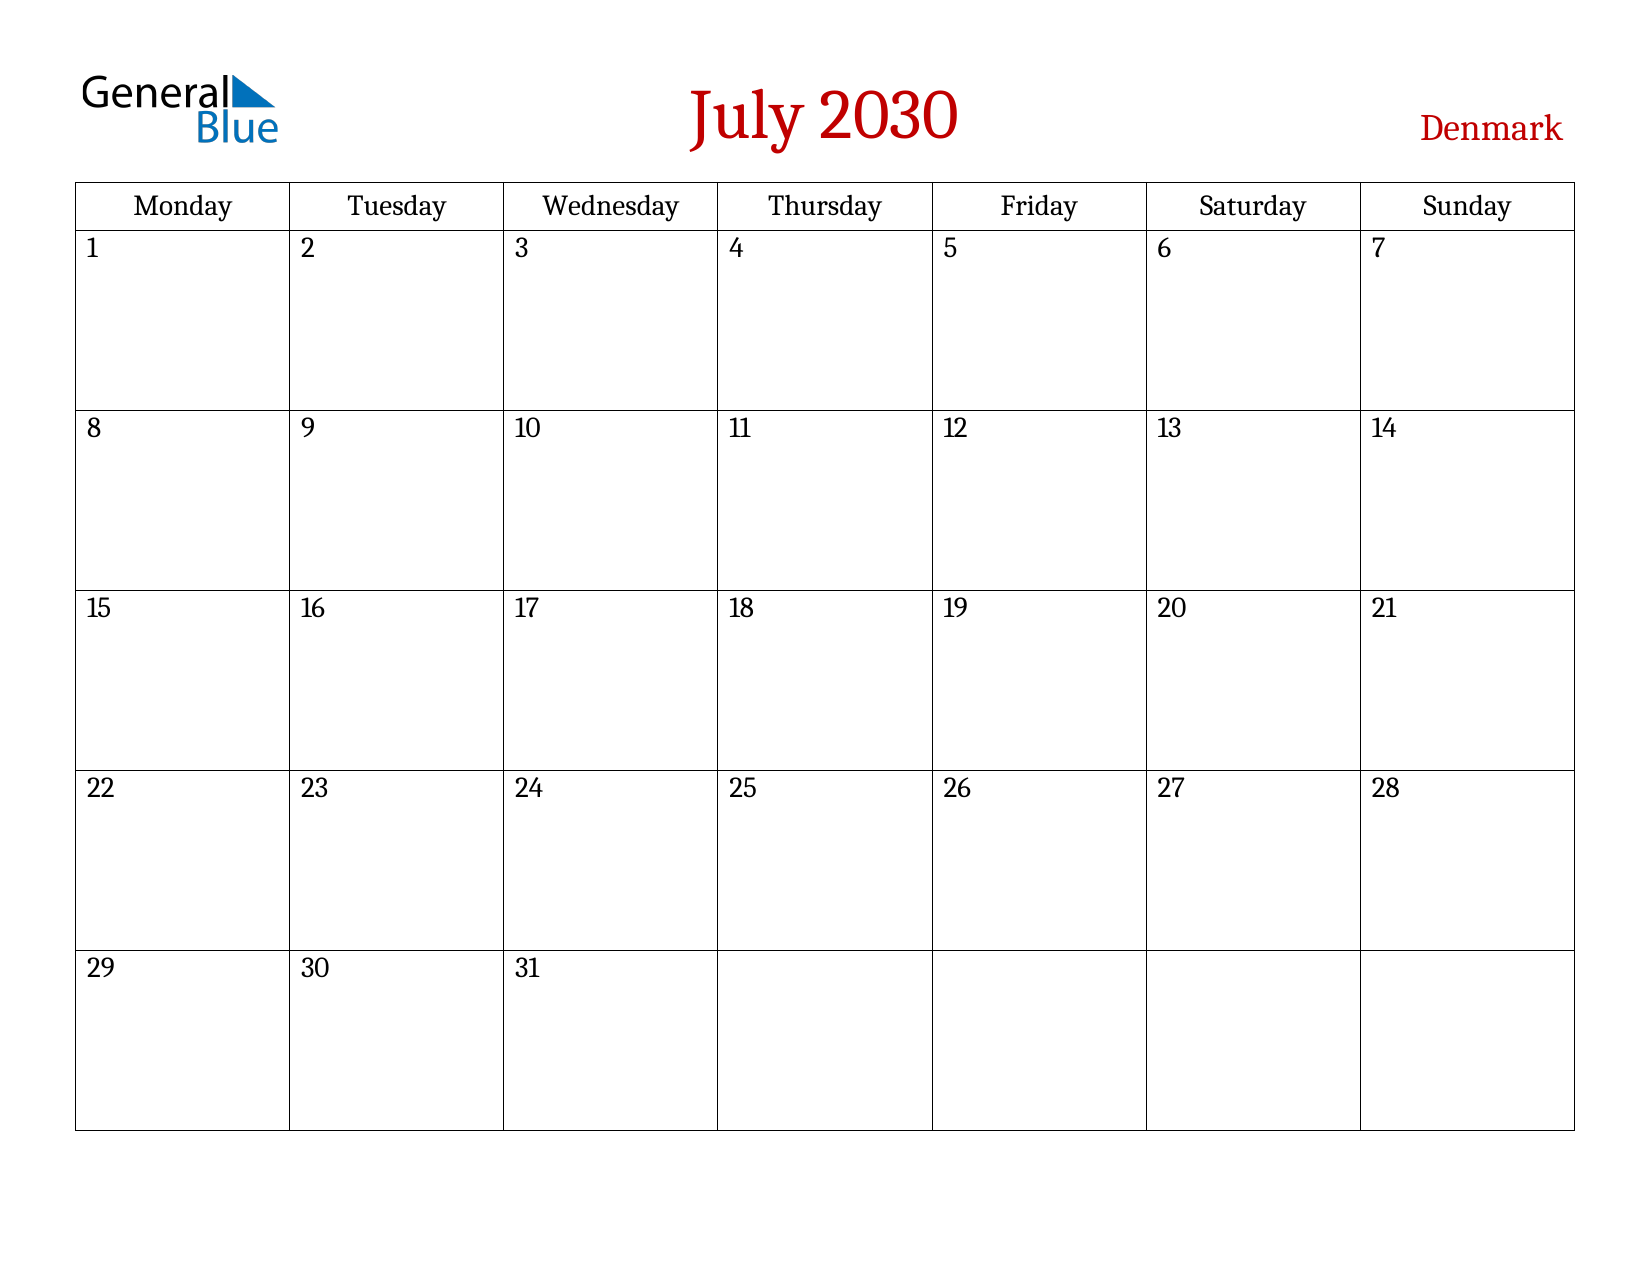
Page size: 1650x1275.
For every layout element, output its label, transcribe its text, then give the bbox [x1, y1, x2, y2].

table_cell [290, 985, 503, 1130]
table_cell [718, 445, 932, 590]
table_cell 6 [1147, 231, 1360, 264]
table_cell 9 [290, 411, 503, 444]
table_cell Saturday [1147, 183, 1360, 230]
table_cell [1361, 985, 1574, 1130]
table_cell 19 [933, 591, 1146, 625]
table_cell [1361, 625, 1574, 770]
table_cell [76, 625, 289, 770]
table_cell 8 [76, 411, 289, 444]
table_cell [718, 265, 932, 410]
table_cell 18 [718, 591, 932, 625]
table_cell 26 [933, 771, 1146, 805]
table_cell 28 [1361, 771, 1574, 805]
table_cell [933, 985, 1146, 1130]
table_cell [1147, 625, 1360, 770]
table_cell [76, 265, 289, 410]
table_cell 20 [1147, 591, 1360, 625]
table_cell [1147, 445, 1360, 590]
table_cell 3 [504, 231, 717, 264]
table_cell [718, 805, 932, 950]
table_cell [76, 805, 289, 950]
table_cell 23 [290, 771, 503, 805]
table_cell [933, 445, 1146, 590]
table_cell Sunday [1361, 183, 1574, 230]
table_cell 11 [718, 411, 932, 444]
table_cell [1147, 951, 1360, 985]
table_cell 24 [504, 771, 717, 805]
table_cell Monday [76, 183, 289, 230]
table_cell Friday [933, 183, 1146, 230]
table_cell 13 [1147, 411, 1360, 444]
table_cell [933, 951, 1146, 985]
table_cell 21 [1361, 591, 1574, 625]
table_header July 2030 [504, 75, 1146, 182]
table_cell [290, 625, 503, 770]
table_cell [1147, 265, 1360, 410]
table_cell [933, 805, 1146, 950]
table_cell [933, 265, 1146, 410]
table_cell [504, 265, 717, 410]
table_cell 1 [76, 231, 289, 264]
table_cell [76, 445, 289, 590]
table_cell 7 [1361, 231, 1574, 264]
table_cell [1147, 805, 1360, 950]
table_cell 16 [290, 591, 503, 625]
table_cell 2 [290, 231, 503, 264]
table_cell 27 [1147, 771, 1360, 805]
picture [82, 75, 278, 143]
table_cell 31 [504, 951, 717, 985]
table_cell [1361, 265, 1574, 410]
table_cell 29 [76, 951, 289, 985]
table_cell [504, 985, 717, 1130]
table_cell 5 [933, 231, 1146, 264]
table_cell 15 [76, 591, 289, 625]
table_cell [504, 625, 717, 770]
table_cell Tuesday [290, 183, 503, 230]
table_cell 17 [504, 591, 717, 625]
table_cell [290, 445, 503, 590]
table_cell [1147, 985, 1360, 1130]
table_cell Wednesday [504, 183, 717, 230]
table_cell Thursday [718, 183, 932, 230]
table_cell [1361, 951, 1574, 985]
table_cell [1361, 445, 1574, 590]
table_cell [718, 985, 932, 1130]
table_cell 22 [76, 771, 289, 805]
table_cell 14 [1361, 411, 1574, 444]
table_cell 4 [718, 231, 932, 264]
table_cell [290, 265, 503, 410]
table_cell [290, 805, 503, 950]
table_cell 12 [933, 411, 1146, 444]
table_cell 25 [718, 771, 932, 805]
table_header Denmark [1146, 75, 1574, 182]
table_cell 10 [504, 411, 717, 444]
table_cell [76, 985, 289, 1130]
table_cell [1361, 805, 1574, 950]
table_header [76, 75, 503, 182]
table_cell [504, 445, 717, 590]
table_cell [504, 805, 717, 950]
table_cell [718, 625, 932, 770]
table_cell 30 [290, 951, 503, 985]
table_cell [718, 951, 932, 985]
table_cell [933, 625, 1146, 770]
